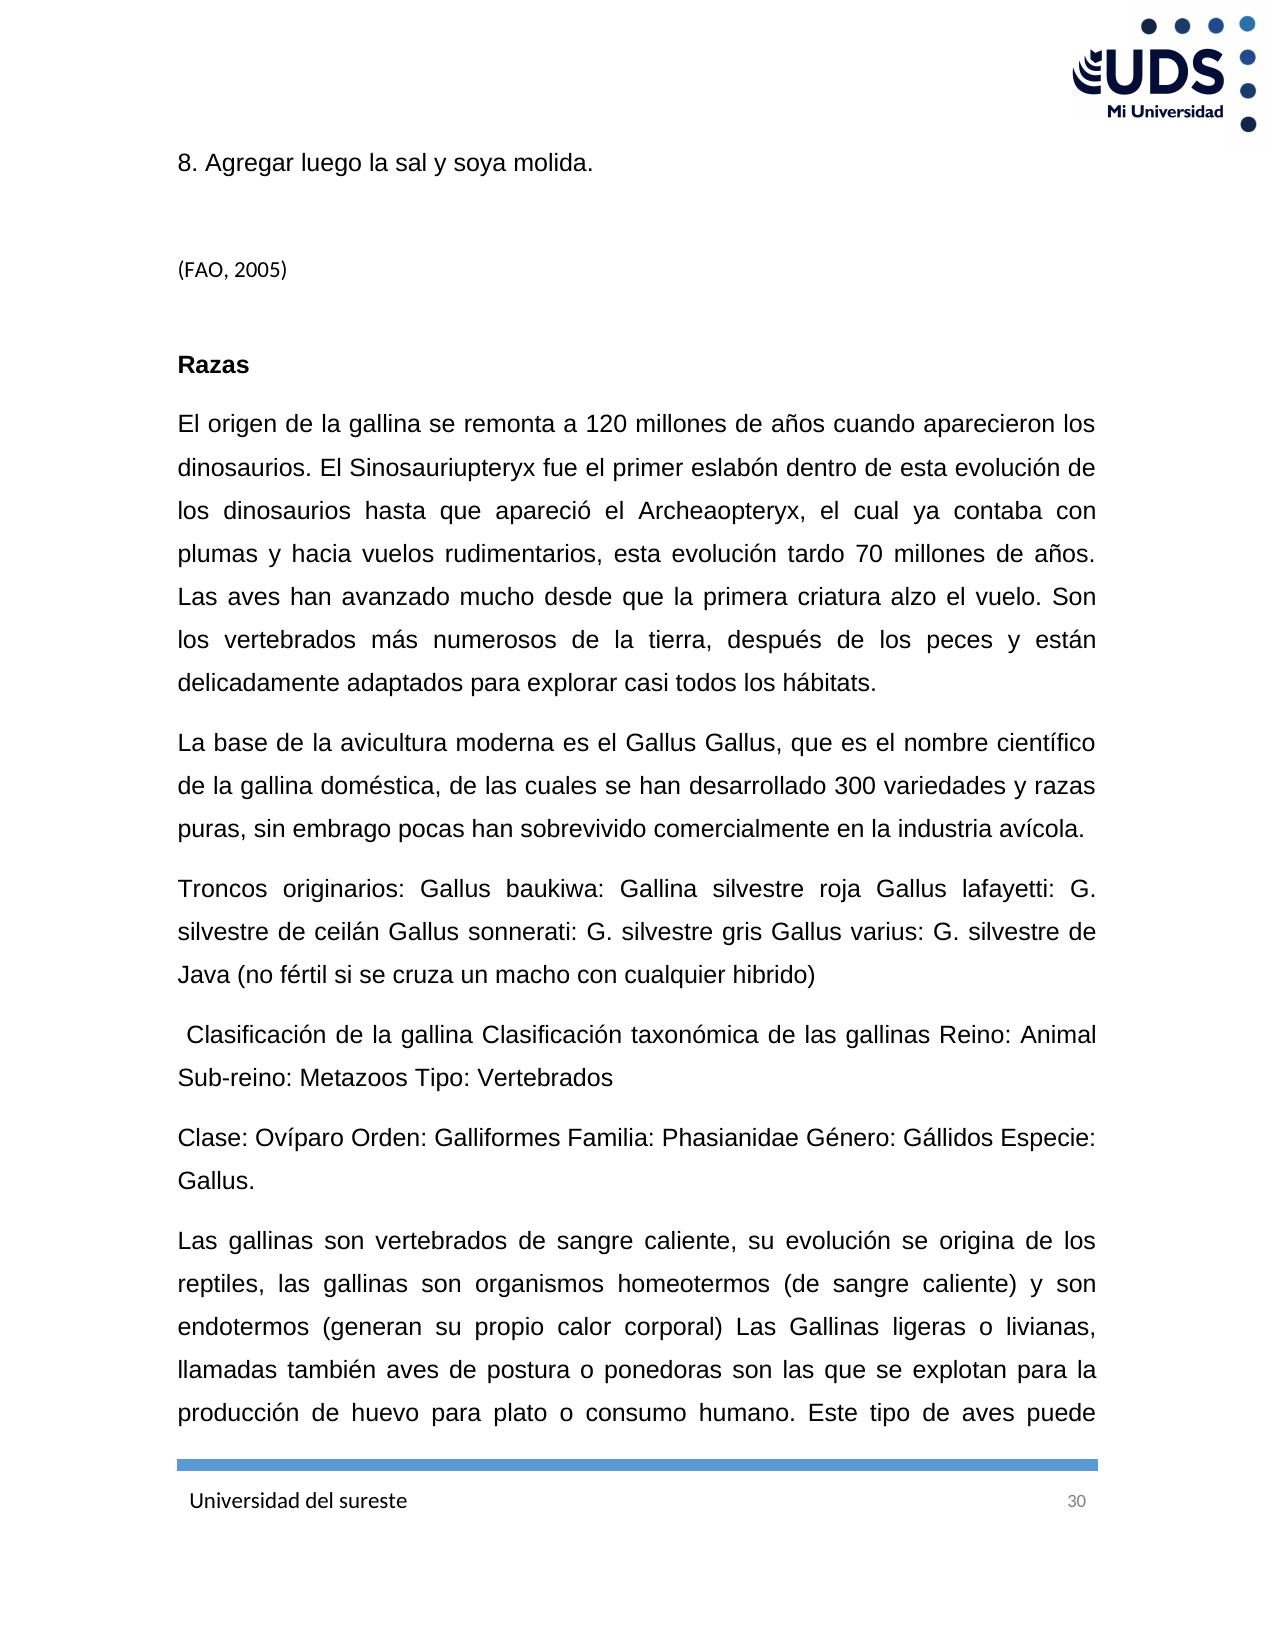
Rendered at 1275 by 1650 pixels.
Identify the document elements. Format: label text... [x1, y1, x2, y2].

text El origen de la gallina se remonta a 120 millones de años cuando aparecieron los dinosaurios. El Sinosauriupteryx fue el primer eslabón dentro de esta evolución de los dinosaurios hasta que apareció el Archeaopteryx, el cual ya contaba con plumas y hacia vuelos rudimentarios, esta evolución tardo 70 millones de años. Las aves han avanzado mucho desde que la primera criatura alzo el vuelo. Son los vertebrados más numerosos de la tierra, después de los peces y están delicadamente adaptados para explorar casi todos los hábitats. [177, 409, 1098, 697]
text Razas [177, 350, 1098, 378]
text Troncos originarios: Gallus baukiwa: Gallina silvestre roja Gallus lafayetti: G. silvestre de ceilán Gallus sonnerati: G. silvestre gris Gallus varius: G. silvestre de Java (no fértil si se cruza un macho con cualquier hibrido) [177, 874, 1098, 989]
text Clase: Ovíparo Orden: Galliformes Familia: Phasianidae Género: Gállidos Especie: Gallus. [177, 1123, 1098, 1195]
text La base de la avicultura moderna es el Gallus Gallus, que es el nombre científico de la gallina doméstica, de las cuales se han desarrollado 300 variedades y razas puras, sin embrago pocas han sobrevivido comercialmente en la industria avícola. [177, 728, 1098, 843]
picture [1071, 2, 1272, 146]
text 8. Agregar luego la sal y soya molida. [177, 148, 1098, 176]
text Clasificación de la gallina Clasificación taxonómica de las gallinas Reino: Animal Sub-reino: Metazoos Tipo: Vertebrados [177, 1020, 1098, 1092]
